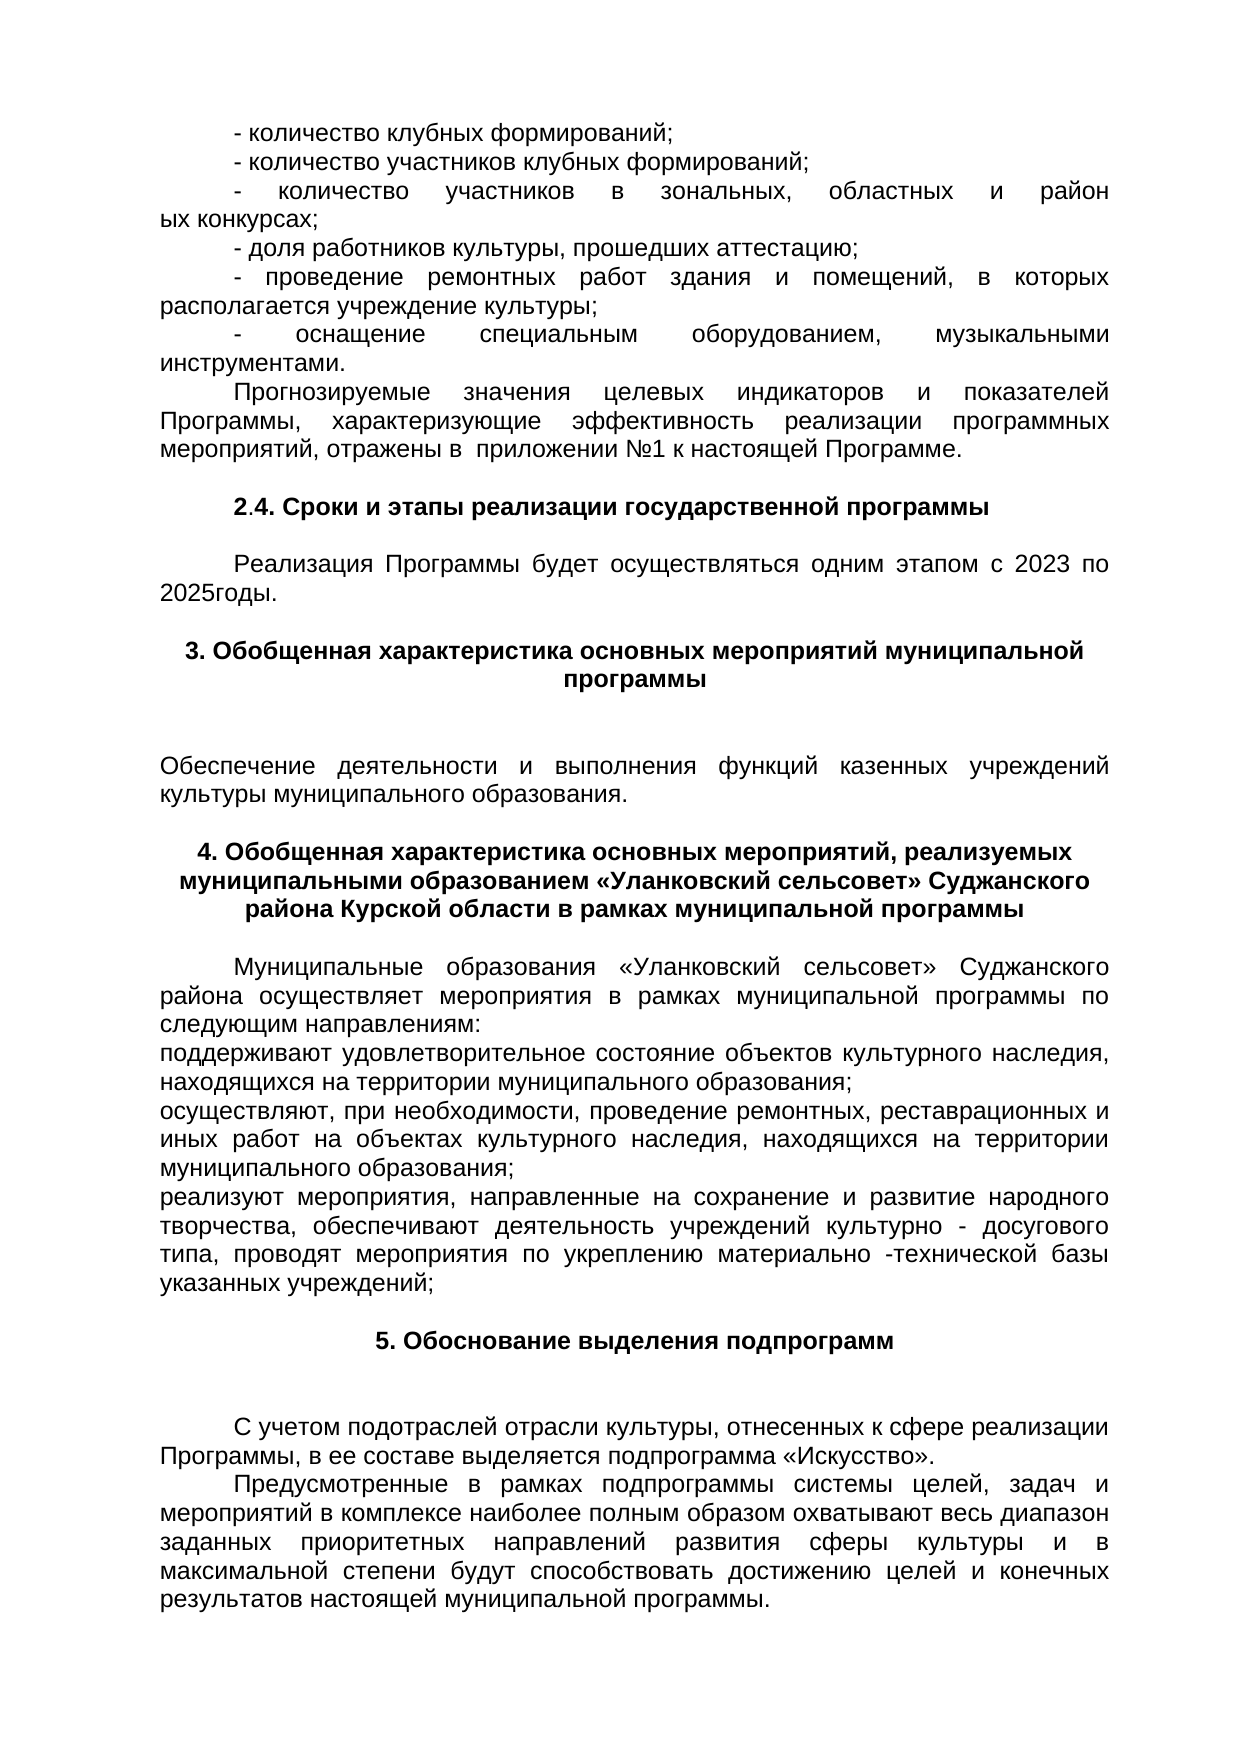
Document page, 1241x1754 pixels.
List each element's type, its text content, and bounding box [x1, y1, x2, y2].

text Предусмотренные в рамках подпрограммы системы целей, задач и мероприятий в комплексе наиболее полным образом охватывают весь диапазон заданных приоритетных направлений развития сферы культуры и в максимальной степени будут способствовать достижению целей и конечных результатов настоящей муниципальной программы. [159, 1469, 1110, 1613]
text 5. Обоснование выделения подпрограмм [159, 1326, 1110, 1354]
text 2.4. Сроки и этапы реализации государственной программы [159, 492, 1110, 521]
text - доля работников культуры, прошедших аттестацию; [159, 233, 1110, 262]
text Реализация Программы будет осуществляться одним этапом с 2023 по 2025годы. [159, 549, 1110, 607]
text - количество клубных формирований; [159, 118, 1110, 147]
text - оснащение специальным оборудованием, музыкальными инструментами. [159, 319, 1110, 377]
text 3. Обобщенная характеристика основных мероприятий муниципальной программы [159, 636, 1110, 693]
text осуществляют, при необходимости, проведение ремонтных, реставрационных и иных работ на объектах культурного наследия, находящихся на территории муниципального образования; [159, 1096, 1110, 1182]
text - проведение ремонтных работ здания и помещений, в которых располагается учреждение культуры; [159, 262, 1110, 319]
text Муниципальные образования «Уланковский сельсовет» Суджанского района осуществляет мероприятия в рамках муниципальной программы по следующим направлениям: [159, 952, 1110, 1038]
text - количество участников в зональных, областных и район ых конкурсах; [159, 176, 1110, 233]
text - количество участников клубных формирований; [159, 147, 1110, 176]
text 4. Обобщенная характеристика основных мероприятий, реализуемых муниципальными образованием «Уланковский сельсовет» Суджанского района Курской области в рамках муниципальной программы [159, 837, 1110, 923]
text С учетом подотраслей отрасли культуры, отнесенных к сфере реализации Программы, в ее составе выделяется подпрограмма «Искусство». [159, 1412, 1110, 1469]
text поддерживают удовлетворительное состояние объектов культурного наследия, находящихся на территории муниципального образования; [159, 1038, 1110, 1096]
text реализуют мероприятия, направленные на сохранение и развитие народного творчества, обеспечивают деятельность учреждений культурно - досугового типа, проводят мероприятия по укреплению материально -технической базы указанных учреждений; [159, 1182, 1110, 1297]
text Прогнозируемые значения целевых индикаторов и показателей Программы, характеризующие эффективность реализации программных мероприятий, отражены в приложении №1 к настоящей Программе. [159, 377, 1110, 463]
text Обеспечение деятельности и выполнения функций казенных учреждений культуры муниципального образования. [159, 751, 1110, 808]
